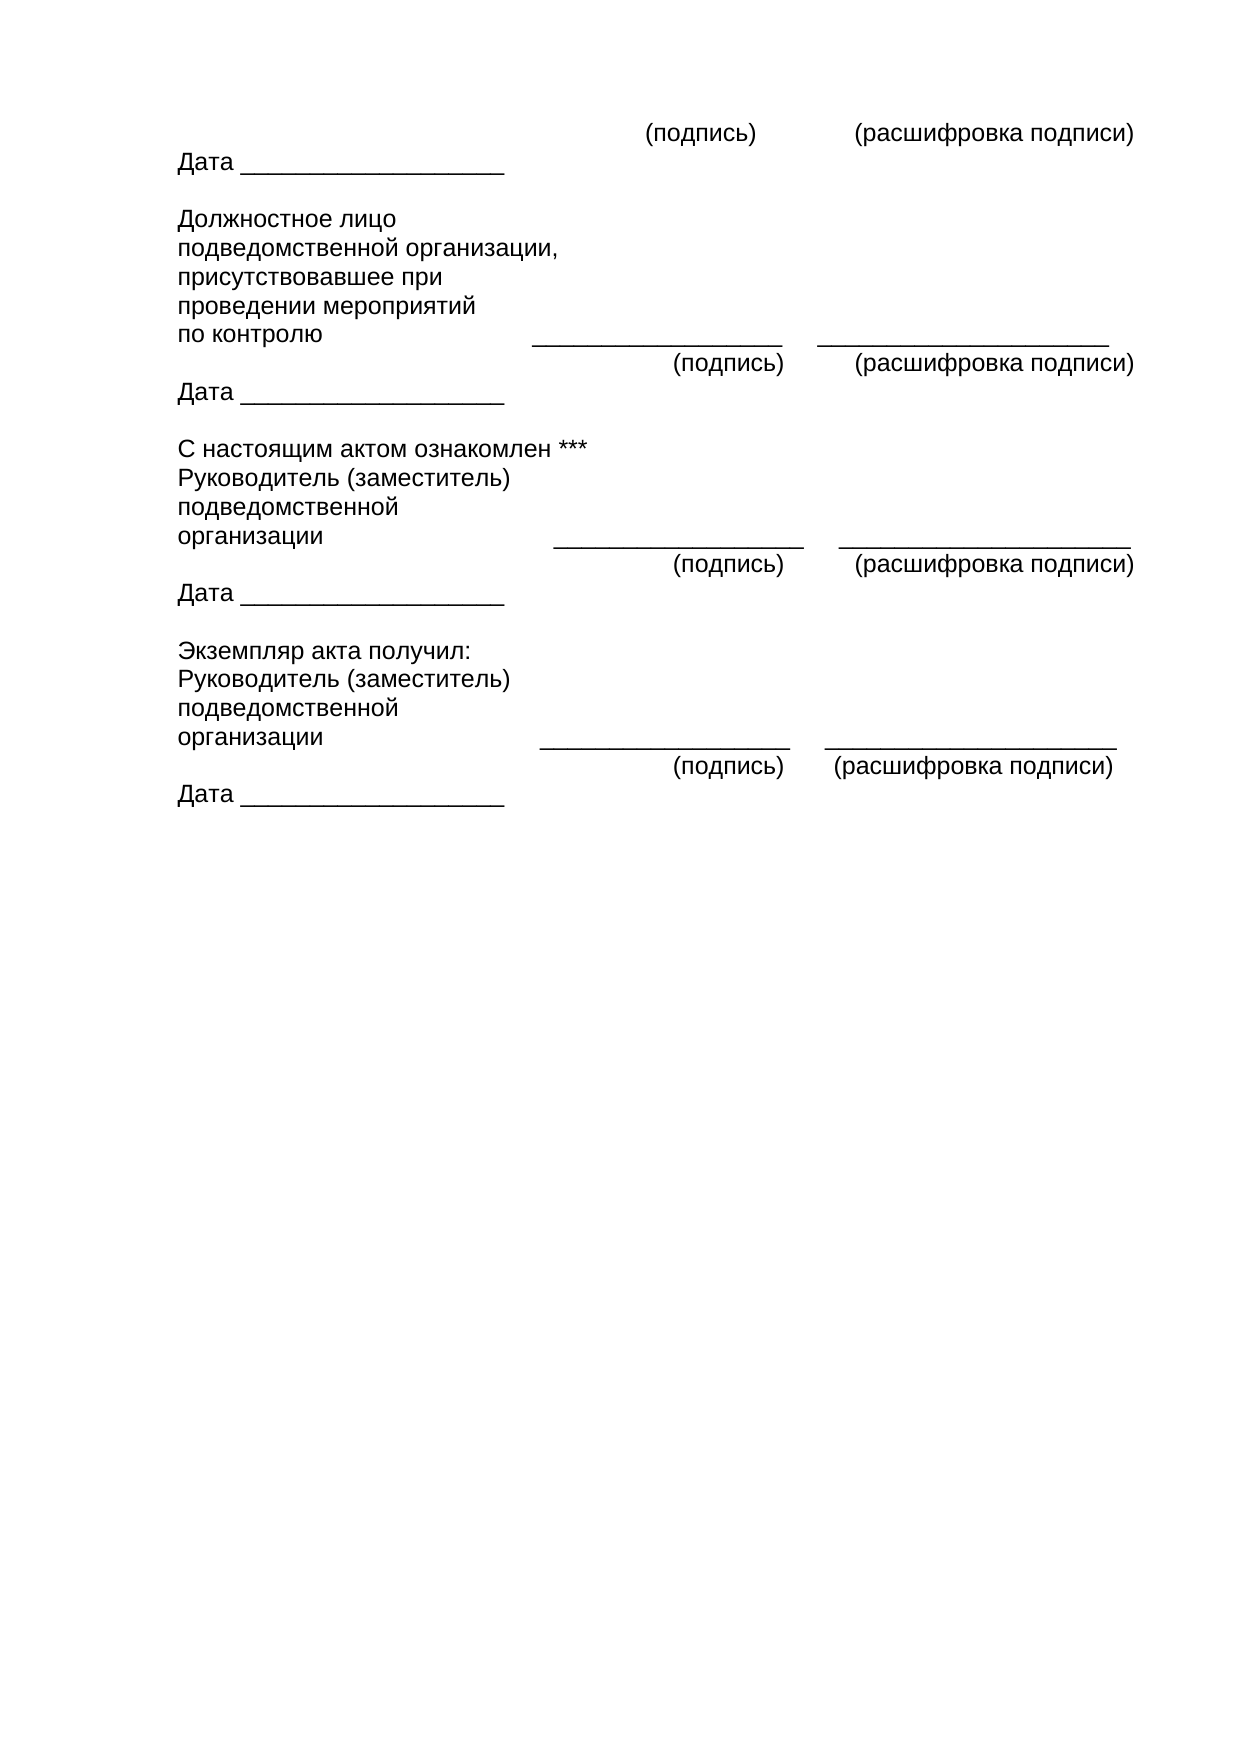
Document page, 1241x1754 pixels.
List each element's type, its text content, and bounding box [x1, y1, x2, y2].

text подведомственной [177, 492, 1152, 521]
text С настоящим актом ознакомлен *** [177, 434, 1152, 463]
text организации __________________ _____________________ [177, 521, 1152, 549]
text подведомственной организации, [177, 233, 1152, 262]
text присутствовавшее при [177, 262, 1152, 291]
text (подпись) (расшифровка подписи) [177, 549, 1152, 578]
text проведении мероприятий [177, 291, 1152, 319]
text (подпись) (расшифровка подписи) [177, 118, 1152, 147]
text Должностное лицо [177, 204, 1152, 233]
text Дата ___________________ [177, 578, 1152, 607]
text Дата ___________________ [177, 779, 1152, 808]
text Дата ___________________ [177, 147, 1152, 176]
text по контролю __________________ _____________________ [177, 319, 1152, 348]
text Экземпляр акта получил: [177, 636, 1152, 664]
text подведомственной [177, 693, 1152, 722]
text (подпись) (расшифровка подписи) [177, 751, 1152, 779]
text Руководитель (заместитель) [177, 463, 1152, 492]
text Руководитель (заместитель) [177, 664, 1152, 693]
text Дата ___________________ [177, 377, 1152, 406]
text организации __________________ _____________________ [177, 722, 1152, 751]
text (подпись) (расшифровка подписи) [177, 348, 1152, 377]
